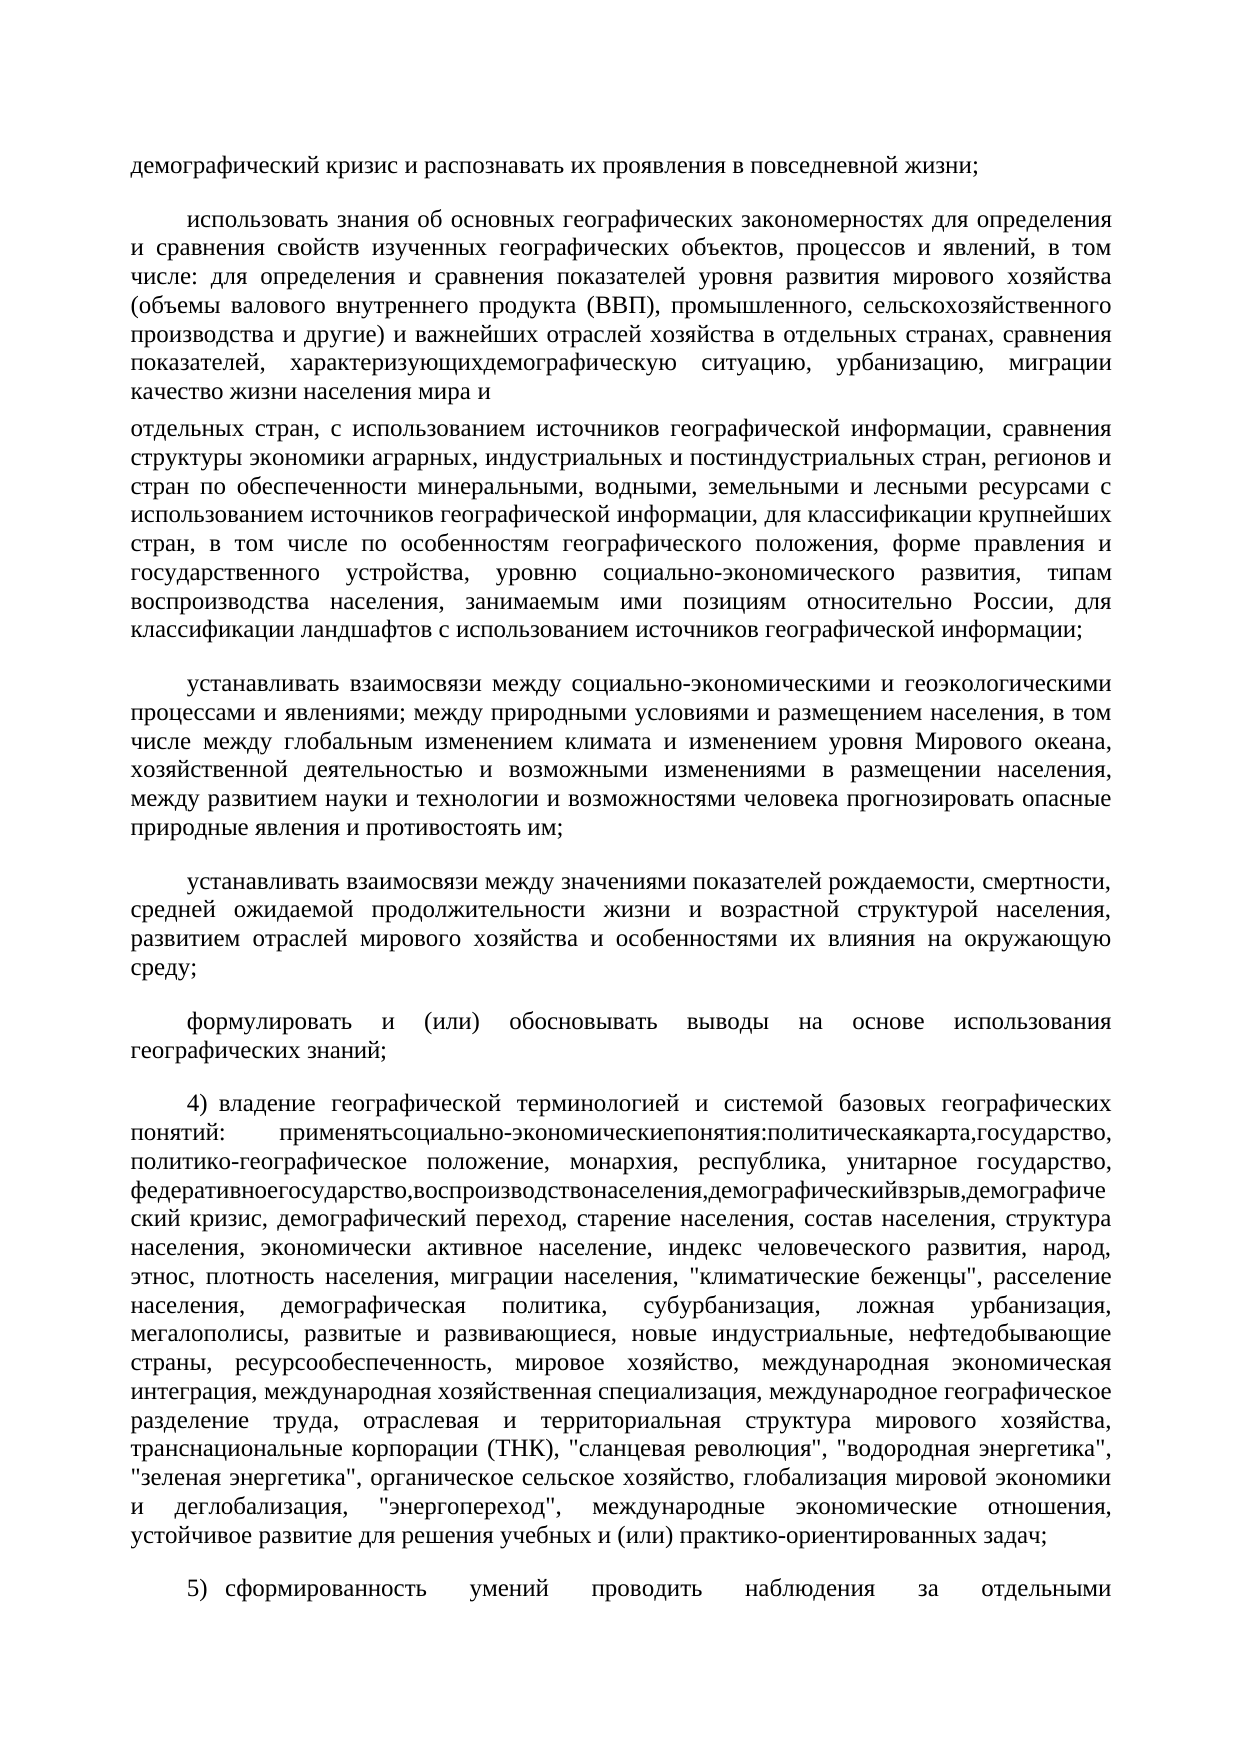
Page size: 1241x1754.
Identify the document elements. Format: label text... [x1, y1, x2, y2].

text отдельных стран, с использованием источников географической информации, сравнения структуры экономики аграрных, индустриальных и постиндустриальных стран, регионов и стран по обеспеченности минеральными, водными, земельными и лесными ресурсами с использованием источников географической информации, для классификации крупнейших стран, в том числе по особенностям географического положения, форме правления и государственного устройства, уровню социально-экономического развития, типам воспроизводства населения, занимаемым ими позициям относительно России, для классификации ландшафтов с использованием источников географической информации; [130, 413, 1113, 643]
text использовать знания об основных географических закономерностях для определения и сравнения свойств изученных географических объектов, процессов и явлений, в том числе: для определения и сравнения показателей уровня развития мирового хозяйства (объемы валового внутреннего продукта (ВВП), промышленного, сельскохозяйственного производства и другие) и важнейших отраслей хозяйства в отдельных странах, сравнения показателей, характеризующихдемографическую ситуацию, урбанизацию, миграции качество жизни населения мира и [130, 204, 1113, 405]
text устанавливать взаимосвязи между социально-экономическими и геоэкологическими процессами и явлениями; между природными условиями и размещением населения, в том числе между глобальным изменением климата и изменением уровня Мирового океана, хозяйственной деятельностью и возможными изменениями в размещении населения, между развитием науки и технологии и возможностями человека прогнозировать опасные природные явления и противостоять им; [130, 668, 1113, 841]
text формулировать и (или) обосновывать выводы на основе использования географических знаний; [130, 1006, 1112, 1063]
list владение географической терминологией и системой базовых географических понятий: применятьсоциально-экономическиепонятия:политическаякарта,государство, политико-географическое положение, монархия, республика, унитарное государство, федеративноегосударство,воспроизводствонаселения,демографическийвзрыв,демографический кризис, демографический переход, старение населения, состав населения, структура населения, экономически активное население, индекс человеческого развития, народ, этнос, плотность населения, миграции населения, "климатические беженцы", расселение населения, демографическая политика, субурбанизация, ложная урбанизация, мегалополисы, развитые и развивающиеся, новые индустриальные, нефтедобывающие страны, ресурсообеспеченность, мировое хозяйство, международная экономическая интеграция, международная хозяйственная специализация, международное географическое разделение труда, отраслевая и территориальная структура мирового хозяйства, транснациональные корпорации (ТНК), "сланцевая революция", "водородная энергетика", "зеленая энергетика", органическое сельское хозяйство, глобализация мировой экономики и деглобализация, "энергопереход", международные экономические отношения, устойчивое развитие для решения учебных и (или) практико-ориентированных задач; [130, 1088, 1112, 1548]
text устанавливать взаимосвязи между значениями показателей рождаемости, смертности, средней ожидаемой продолжительности жизни и возрастной структурой населения, развитием отраслей мирового хозяйства и особенностями их влияния на окружающую среду; [130, 866, 1112, 981]
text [130, 150, 1112, 179]
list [130, 1573, 1112, 1602]
